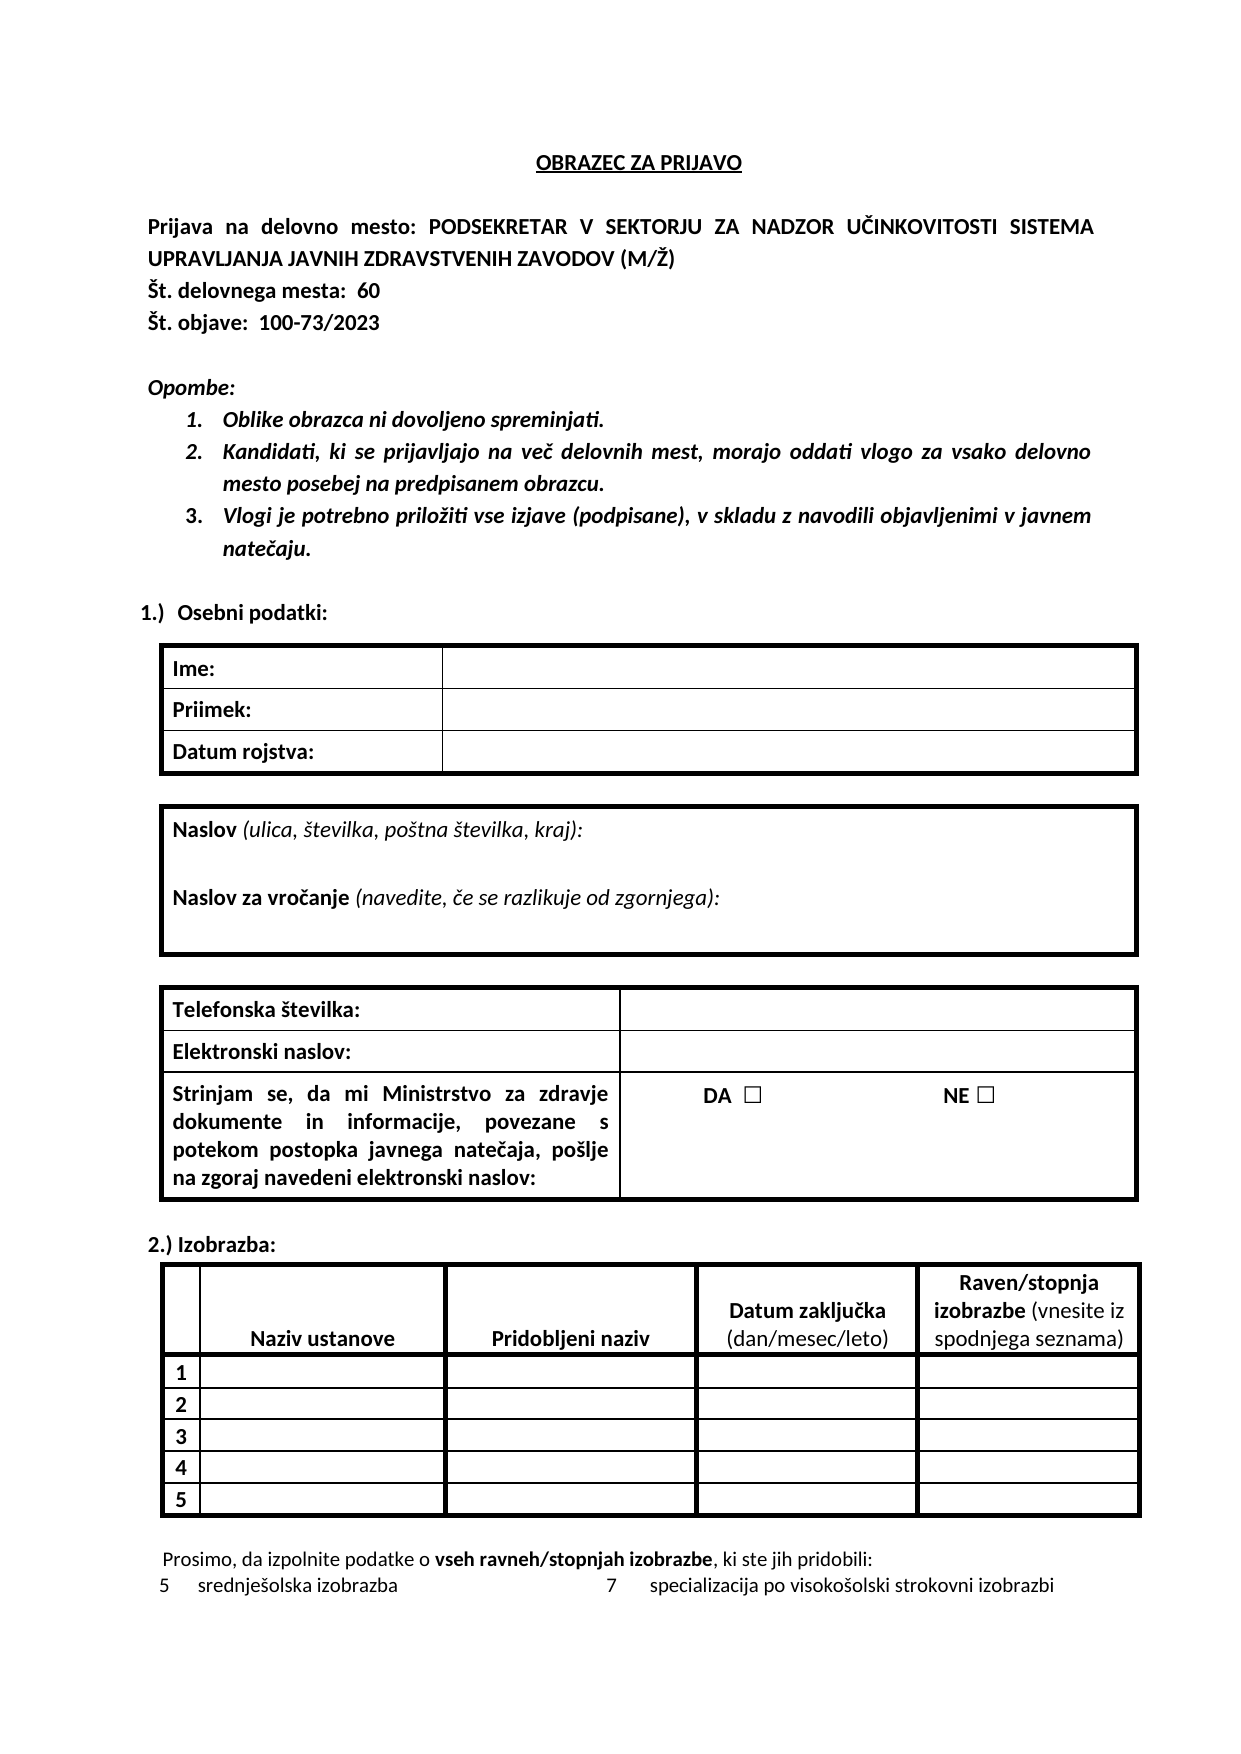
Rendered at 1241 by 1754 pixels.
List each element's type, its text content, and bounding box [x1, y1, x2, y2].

table_cell [920, 1357, 1137, 1387]
table_cell [448, 1420, 694, 1450]
table_cell [448, 1357, 694, 1387]
table_cell 4 [165, 1452, 199, 1482]
table_cell [699, 1357, 915, 1387]
table_header Ime: [164, 648, 442, 688]
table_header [148, 1572, 595, 1597]
table_cell 5 [165, 1484, 199, 1513]
table_cell [920, 1420, 1137, 1450]
table_cell [201, 1357, 443, 1387]
text Prijava na delovno mesto: PODSEKRETAR V SEKTORJU ZA NADZOR UČINKOVITOSTI SISTEMA UPRAVLJANJA JAVNIH ZDRAVSTVENIH ZAVODOV (M/Ž) [148, 212, 1094, 272]
list Osebni podatki: [140, 598, 1093, 626]
table_cell [920, 1452, 1137, 1482]
table_header [443, 648, 1134, 688]
table_cell [443, 689, 1134, 730]
table_cell Elektronski naslov: [164, 1031, 619, 1071]
table_cell [448, 1452, 694, 1482]
table_cell [920, 1484, 1137, 1513]
table_cell [201, 1452, 443, 1482]
table_cell DA ☐ NE ☐ [621, 1073, 1134, 1197]
table_cell 2 [165, 1389, 199, 1418]
table_header Telefonska številka: [164, 990, 619, 1030]
table_cell [621, 1031, 1134, 1071]
table_cell [201, 1389, 443, 1418]
table_cell [201, 1484, 443, 1513]
table_cell [699, 1452, 915, 1482]
text Opombe: [148, 373, 1094, 401]
table_header Raven/stopnja izobrazbe (vnesite iz spodnjega seznama) [920, 1267, 1137, 1352]
table_header Naziv ustanove [201, 1267, 443, 1352]
table_cell [920, 1389, 1137, 1418]
text Št. objave: 100-73/2023 [148, 308, 1094, 337]
table_cell Datum rojstva: [164, 731, 442, 771]
table_cell [201, 1420, 443, 1450]
list Vlogi je potrebno priložiti vse izjave (podpisane), v skladu z navodili objavljenimi v javnem natečaju. [185, 502, 1094, 562]
title OBRAZEC ZA PRIJAVO [148, 148, 1093, 176]
list Kandidati, ki se prijavljajo na več delovnih mest, morajo oddati vlogo za vsako delovno mesto posebej na predpisanem obrazcu. [185, 437, 1094, 497]
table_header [595, 1572, 1112, 1597]
table_cell [699, 1420, 915, 1450]
table_cell Priimek: [164, 689, 442, 730]
table_header Datum zaključka (dan/mesec/leto) [699, 1267, 915, 1352]
list Oblike obrazca ni dovoljeno spreminjati. [185, 405, 1094, 433]
table_cell [443, 731, 1134, 771]
table_cell [699, 1484, 915, 1513]
text 2.) Izobrazba: [148, 1230, 1093, 1258]
table_cell [448, 1389, 694, 1418]
table_cell [699, 1389, 915, 1418]
text Prosimo, da izpolnite podatke o vseh ravneh/stopnjah izobrazbe, ki ste jih pridobili: [148, 1545, 1093, 1572]
table_header Naslov (ulica, številka, poštna številka, kraj): Naslov za vročanje (navedite, če se razlikuje od zgornjega): [164, 809, 1134, 952]
table_cell Strinjam se, da mi Ministrstvo za zdravje dokumente in informacije, povezane s potekom postopka javnega natečaja, pošlje na zgoraj navedeni elektronski naslov: [164, 1073, 619, 1197]
text Št. delovnega mesta: 60 [148, 276, 1094, 304]
table_cell 3 [165, 1420, 199, 1450]
table_header [165, 1267, 199, 1352]
table_cell 1 [165, 1357, 199, 1387]
table_cell [448, 1484, 694, 1513]
table_header Pridobljeni naziv [448, 1267, 694, 1352]
table_header [621, 990, 1134, 1030]
